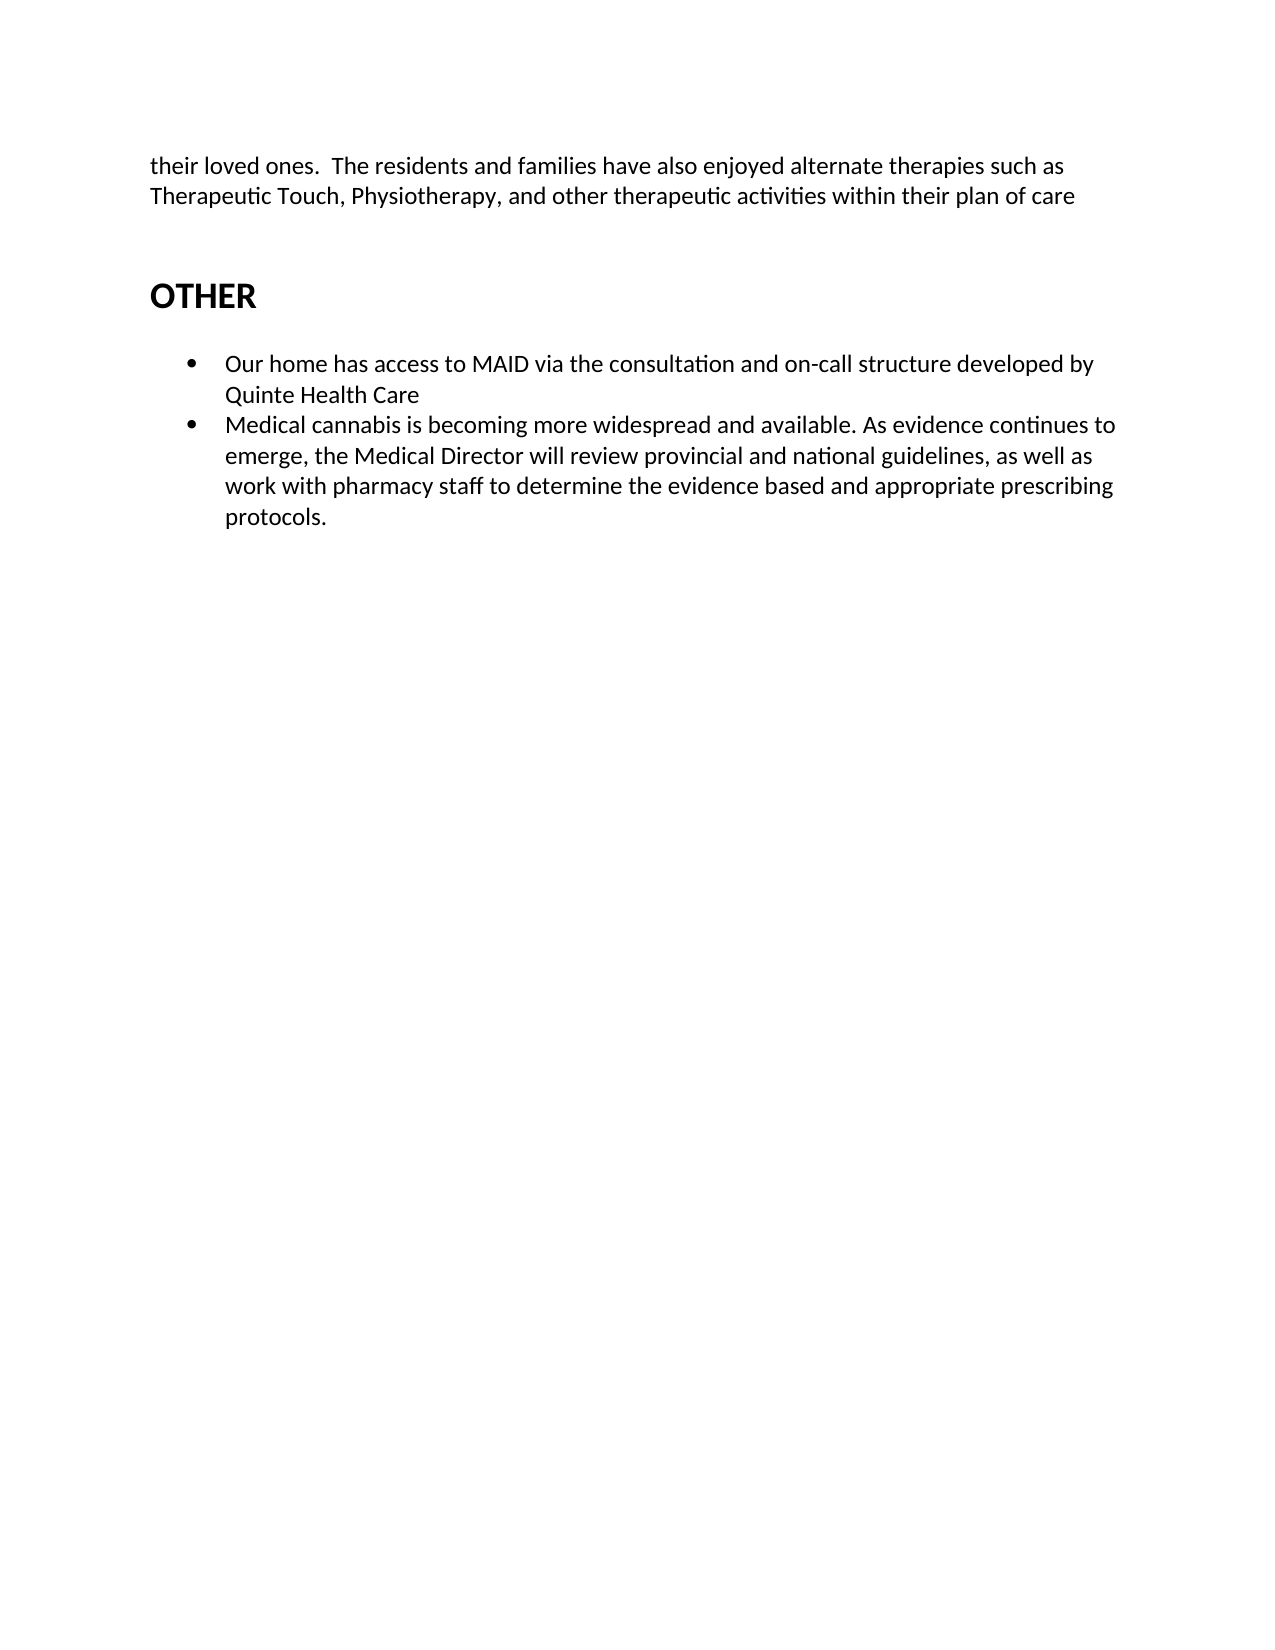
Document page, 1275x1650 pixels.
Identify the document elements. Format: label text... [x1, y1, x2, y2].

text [150, 150, 1125, 211]
text OTHER [150, 272, 1125, 318]
list Medical cannabis is becoming more widespread and available. As evidence continues to emerge, the Medical Director will review provincial and national guidelines, as well as work with pharmacy staff to determine the evidence based and appropriate prescribing protocols. [187, 409, 1125, 532]
list Our home has access to MAID via the consultation and on-call structure developed by Quinte Health Care [187, 348, 1125, 409]
